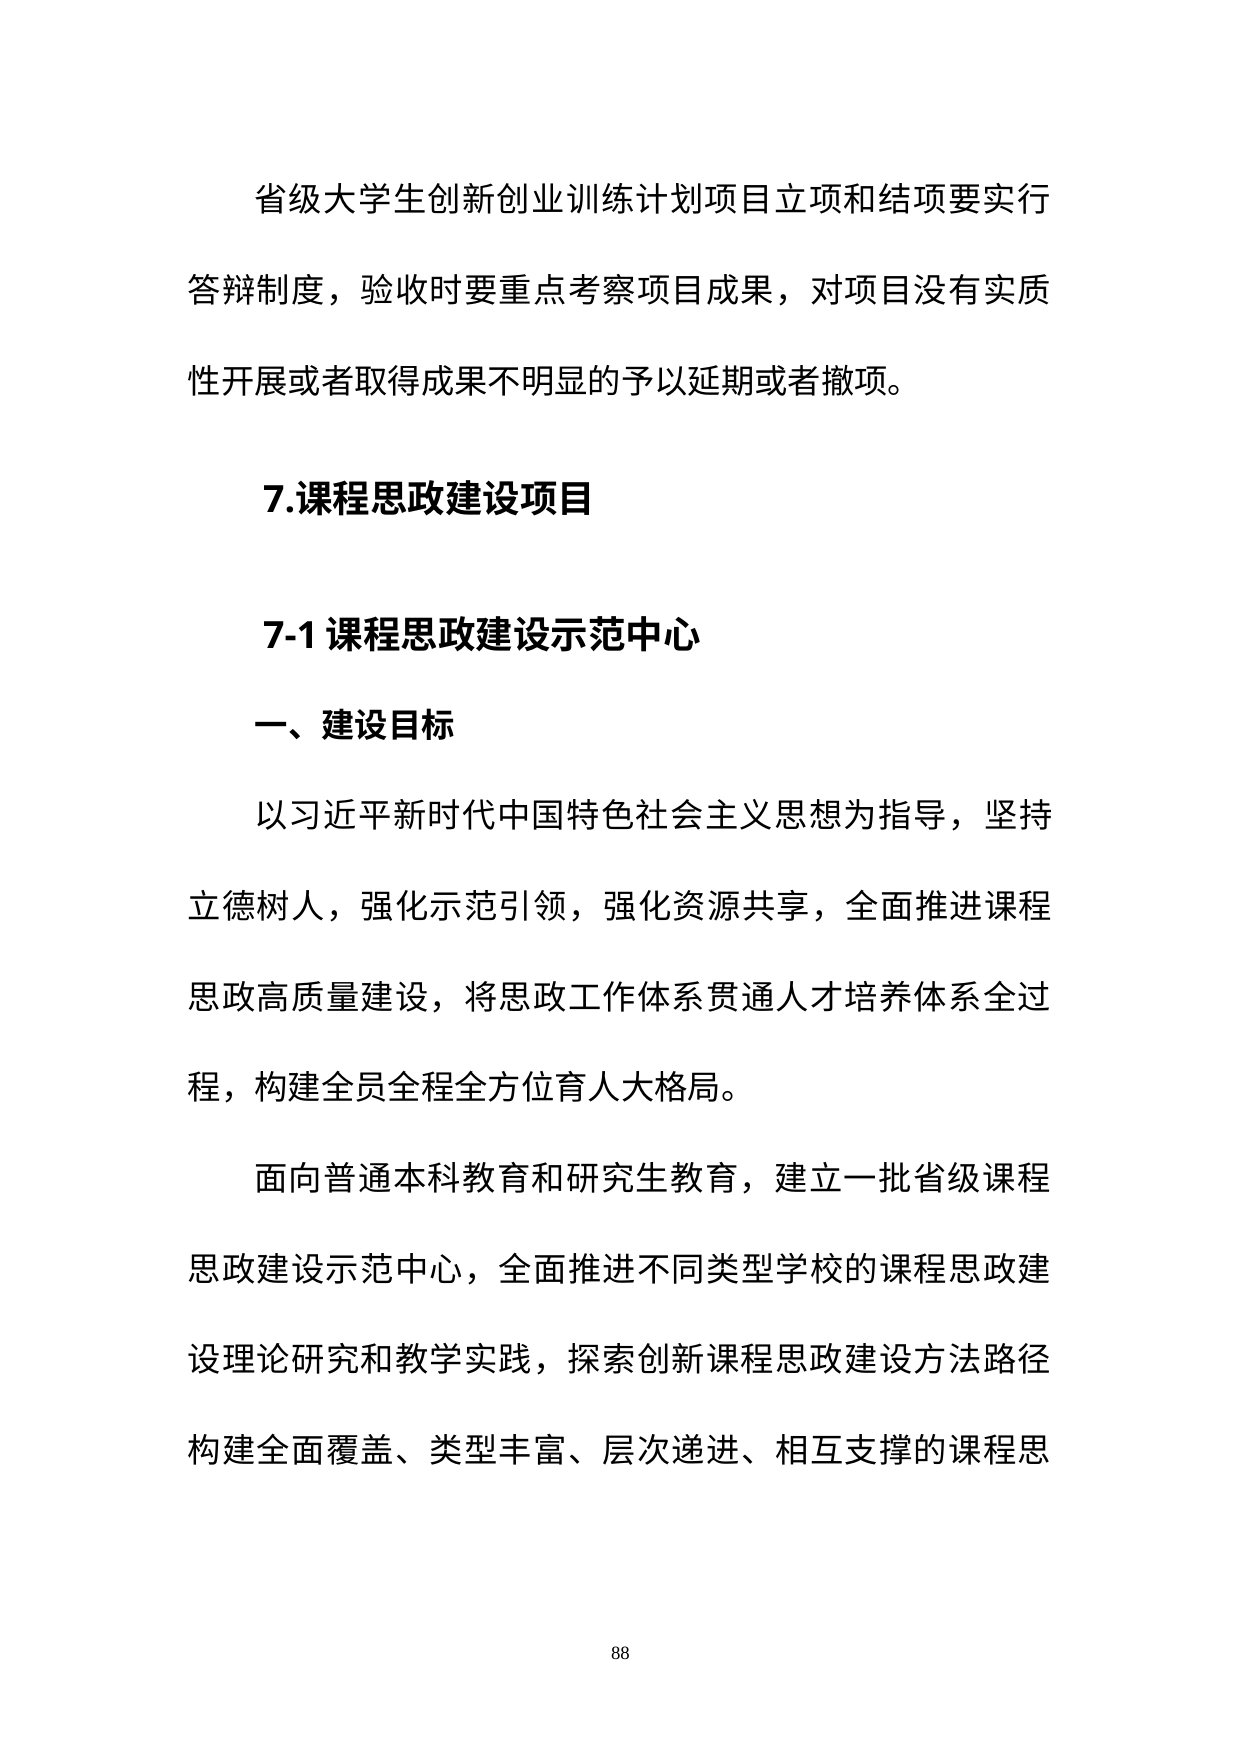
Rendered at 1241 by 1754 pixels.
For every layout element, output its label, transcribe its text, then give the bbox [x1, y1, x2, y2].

text 省级大学生创新创业训练计划项目立项和结项要实行答辩制度，验收时要重点考察项目成果，对项目没有实质性开展或者取得成果不明显的予以延期或者撤项。 [187, 152, 1053, 424]
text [187, 1131, 1053, 1493]
text 一、建设目标 [187, 677, 1053, 768]
text 以习近平新时代中国特色社会主义思想为指导，坚持立德树人，强化示范引领，强化资源共享，全面推进课程思政高质量建设，将思政工作体系贯通人才培养体系全过程，构建全员全程全方位育人大格局。 [187, 768, 1053, 1131]
subtitle 7-1课程思政建设示范中心 [187, 587, 1053, 677]
subtitle 7.课程思政建设项目 [187, 451, 1053, 542]
